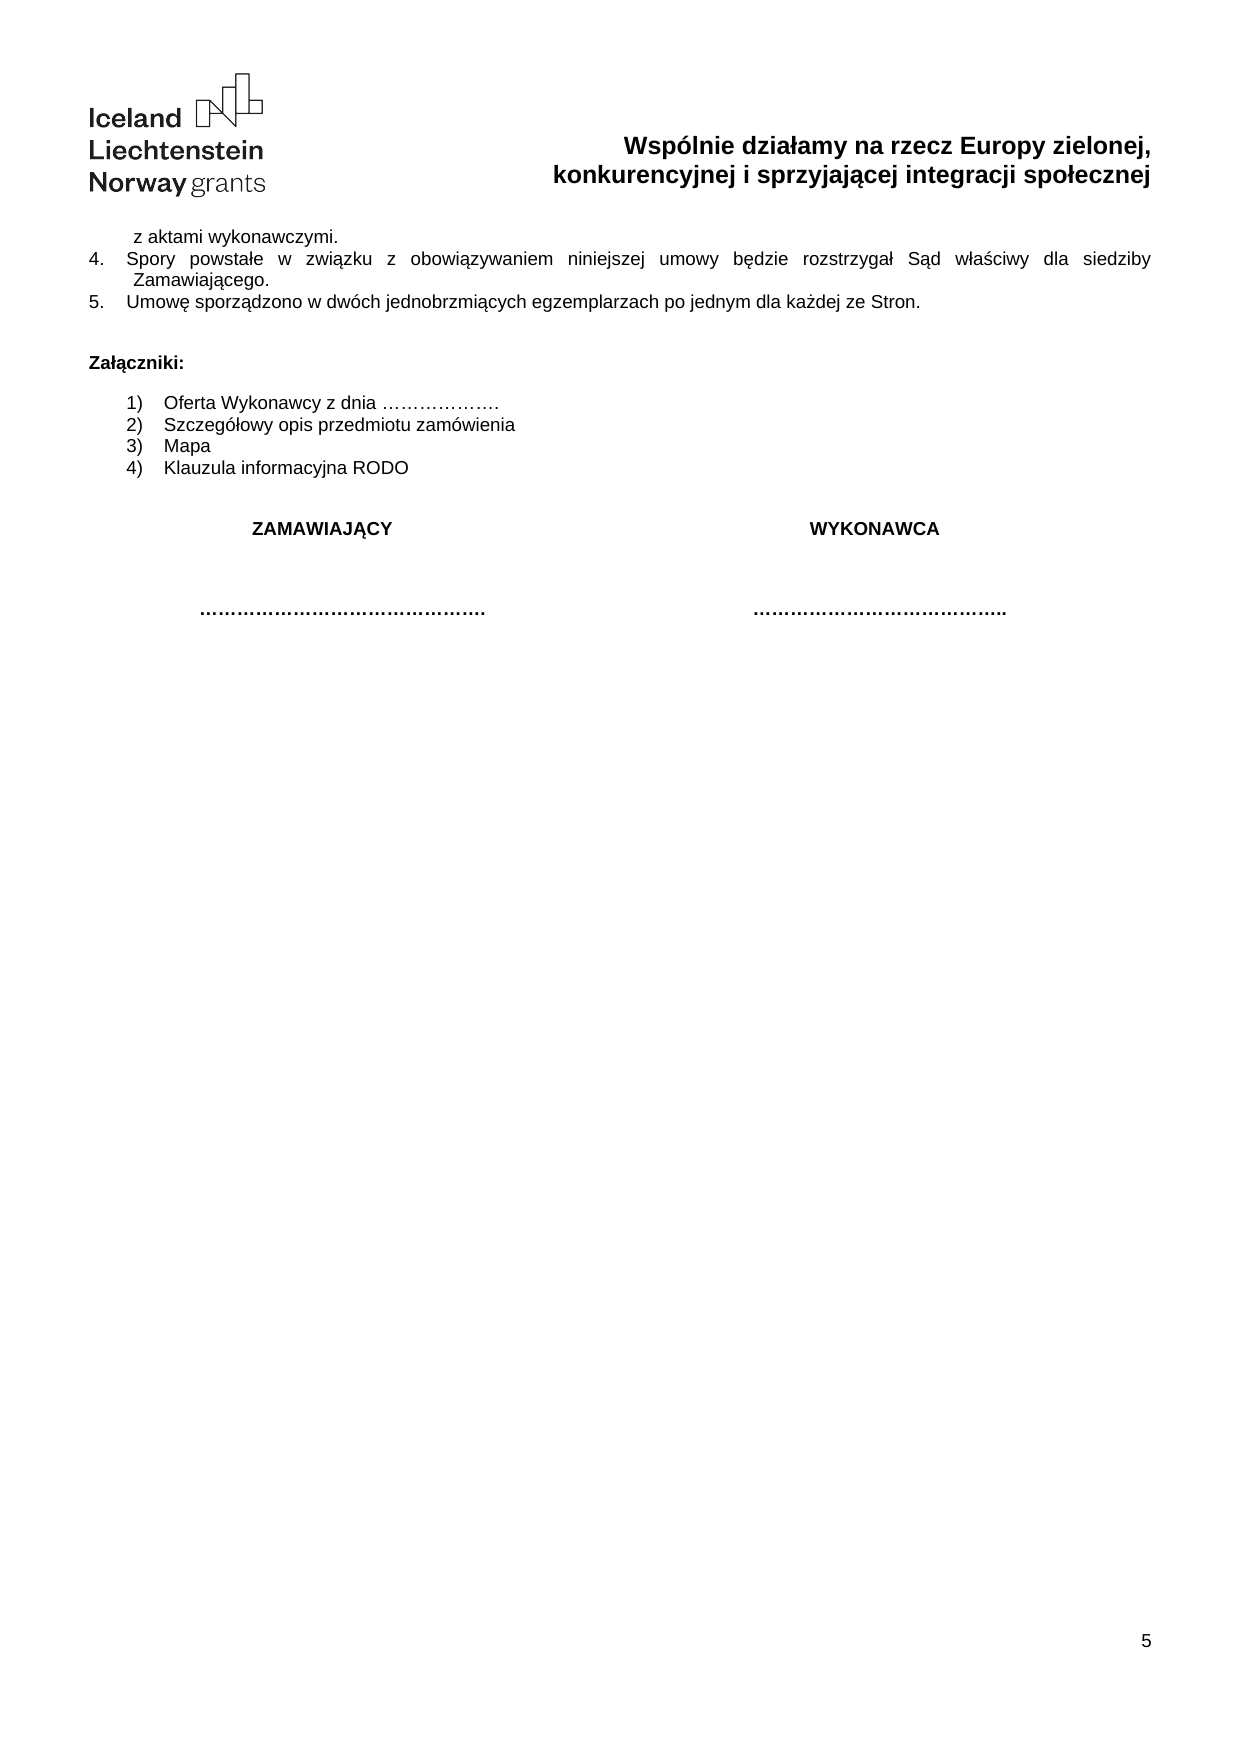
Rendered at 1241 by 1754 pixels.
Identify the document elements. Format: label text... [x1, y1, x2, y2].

list W sprawach nie uregulowanych niniejszą umową mają zastosowanie odpowiednie przepisy Kodeksu Cywilnego wraz z aktami wykonawczymi. [89, 226, 1152, 248]
list Mapa [126, 435, 1152, 457]
text ZAMAWIAJĄCY WYKONAWCA [162, 518, 1152, 540]
picture [88, 73, 266, 198]
list Szczegółowy opis przedmiotu zamówienia [126, 414, 1152, 435]
text Załączniki: [89, 352, 1152, 374]
text ………………………………………. ………………………………….. [162, 598, 1152, 619]
list Klauzula informacyjna RODO [126, 457, 1152, 478]
list Umowę sporządzono w dwóch jednobrzmiących egzemplarzach po jednym dla każdej ze Stron. [89, 291, 1152, 312]
list Oferta Wykonawcy z dnia ………………. [126, 392, 1152, 414]
list Spory powstałe w związku z obowiązywaniem niniejszej umowy będzie rozstrzygał Sąd właściwy dla siedziby Zamawiającego. [89, 248, 1152, 291]
